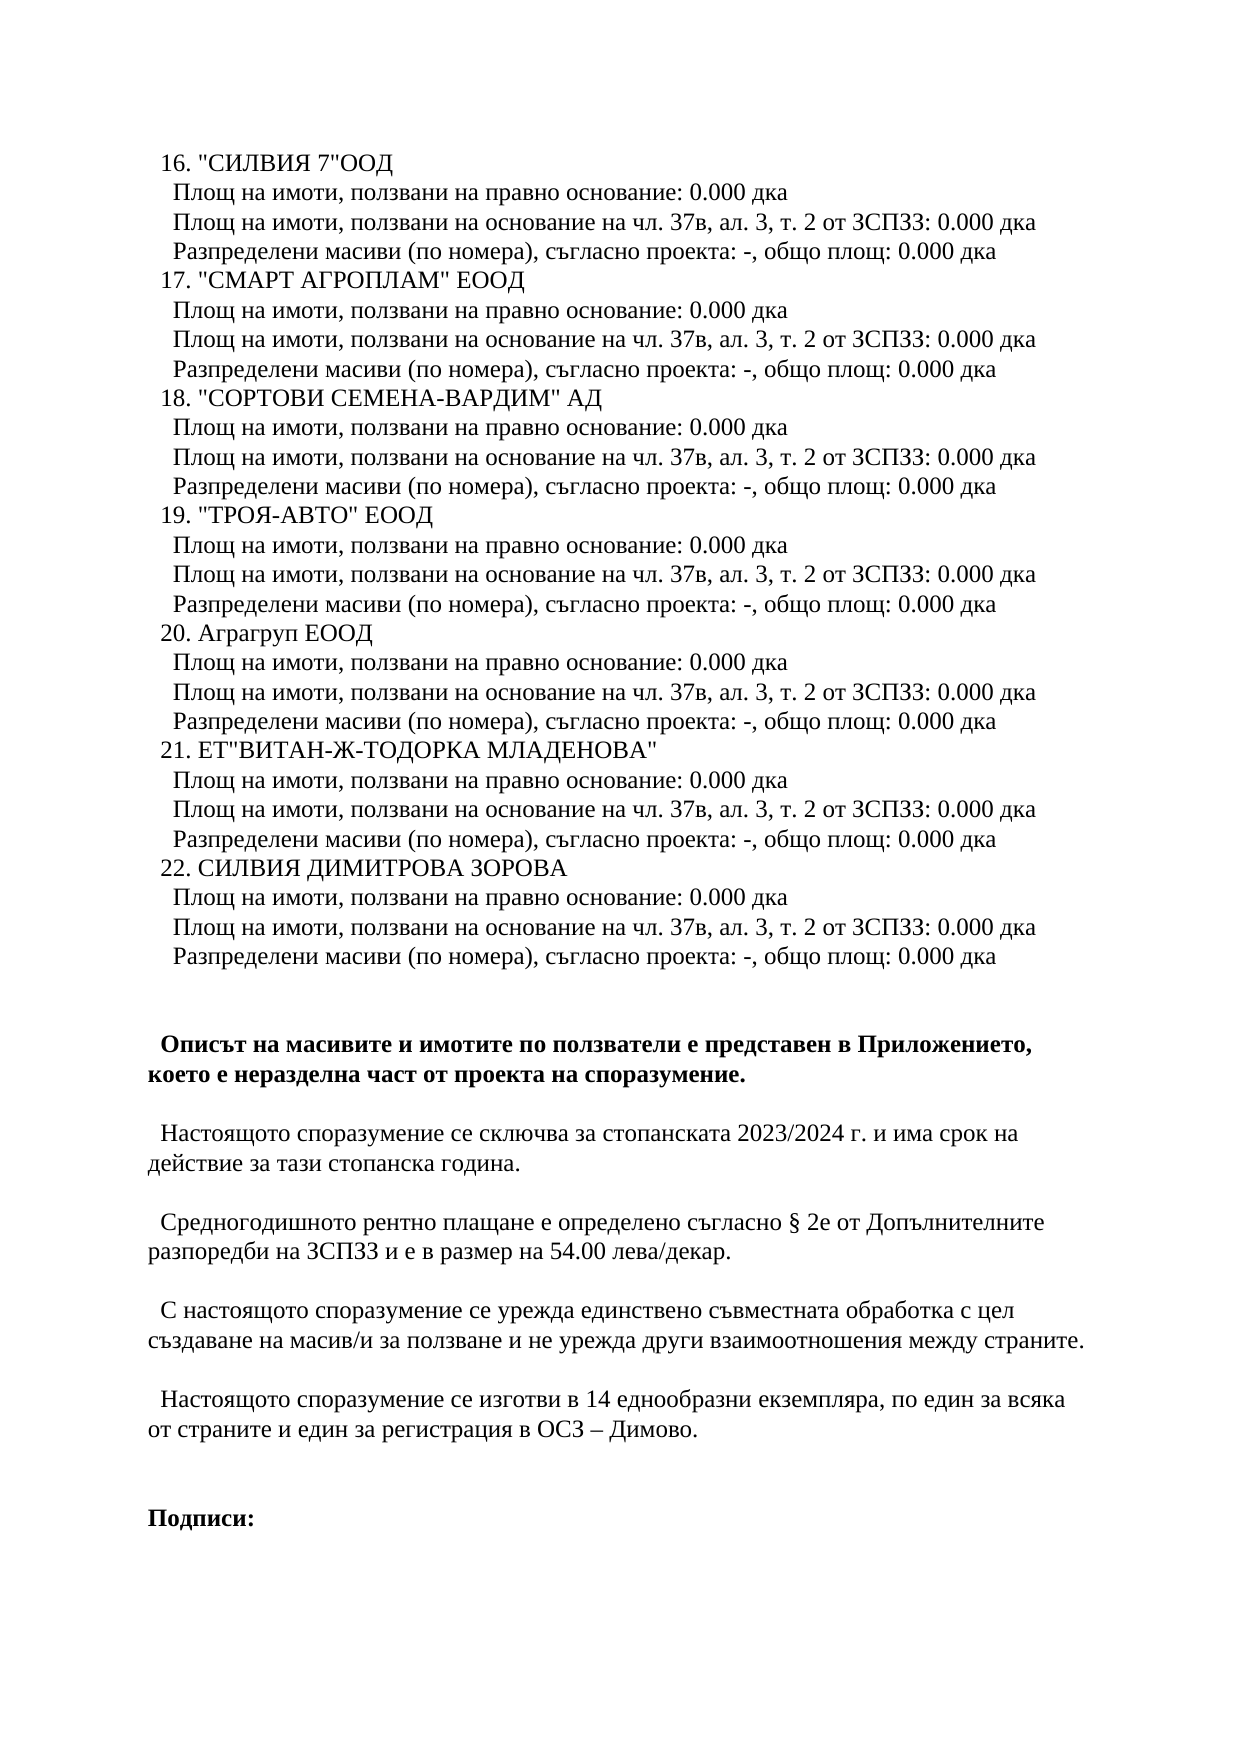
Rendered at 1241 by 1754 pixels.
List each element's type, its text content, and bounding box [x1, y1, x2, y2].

text Площ на имоти, ползвани на правно основание: 0.000 дка [148, 647, 1093, 676]
text Площ на имоти, ползвани на основание на чл. 37в, ал. 3, т. 2 от ЗСПЗЗ: 0.000 дка [148, 559, 1093, 588]
text Описът на масивите и имотите по ползватели е представен в Приложението, което е неразделна част от проекта на споразумение. [148, 1029, 1093, 1088]
text Площ на имоти, ползвани на правно основание: 0.000 дка [148, 530, 1093, 558]
text Площ на имоти, ползвани на основание на чл. 37в, ал. 3, т. 2 от ЗСПЗЗ: 0.000 дка [148, 442, 1093, 471]
text Площ на имоти, ползвани на правно основание: 0.000 дка [148, 412, 1093, 441]
text Разпределени масиви (по номера), съгласно проекта: -, общо площ: 0.000 дка [148, 706, 1093, 735]
text Площ на имоти, ползвани на основание на чл. 37в, ал. 3, т. 2 от ЗСПЗЗ: 0.000 дка [148, 794, 1093, 823]
text Разпределени масиви (по номера), съгласно проекта: -, общо площ: 0.000 дка [148, 236, 1093, 265]
text Средногодишното рентно плащане е определено съгласно § 2е от Допълнителните разпоредби на ЗСПЗЗ и е в размер на 54.00 лева/декар. [148, 1207, 1093, 1265]
text Площ на имоти, ползвани на основание на чл. 37в, ал. 3, т. 2 от ЗСПЗЗ: 0.000 дка [148, 324, 1093, 353]
text Площ на имоти, ползвани на основание на чл. 37в, ал. 3, т. 2 от ЗСПЗЗ: 0.000 дка [148, 912, 1093, 941]
text 17. "СМАРТ АГРОПЛАМ" ЕООД [148, 265, 1093, 294]
text 18. "СОРТОВИ СЕМЕНА-ВАРДИМ" АД [148, 383, 1093, 411]
text 16. "СИЛВИЯ 7"ООД [148, 148, 1093, 176]
text Разпределени масиви (по номера), съгласно проекта: -, общо площ: 0.000 дка [148, 354, 1093, 383]
text С настоящото споразумение се урежда единствено съвместната обработка с цел създаване на масив/и за ползване и не урежда други взаимоотношения между страните. [148, 1296, 1093, 1354]
text Площ на имоти, ползвани на правно основание: 0.000 дка [148, 765, 1093, 793]
text Разпределени масиви (по номера), съгласно проекта: -, общо площ: 0.000 дка [148, 589, 1093, 618]
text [148, 207, 1093, 236]
text 21. ЕТ"ВИТАН-Ж-ТОДОРКА МЛАДЕНОВА" [148, 735, 1093, 764]
text Площ на имоти, ползвани на основание на чл. 37в, ал. 3, т. 2 от ЗСПЗЗ: 0.000 дка [148, 677, 1093, 706]
text Настоящото споразумение се изготви в 14 еднообразни екземпляра, по един за всяка от страните и един за регистрация в ОСЗ – Димово. [148, 1384, 1093, 1443]
text Площ на имоти, ползвани на правно основание: 0.000 дка [148, 882, 1093, 911]
text Площ на имоти, ползвани на правно основание: 0.000 дка [148, 295, 1093, 323]
text Разпределени масиви (по номера), съгласно проекта: -, общо площ: 0.000 дка [148, 471, 1093, 500]
text Площ на имоти, ползвани на правно основание: 0.000 дка [148, 177, 1093, 206]
text Разпределени масиви (по номера), съгласно проекта: -, общо площ: 0.000 дка [148, 824, 1093, 853]
text 19. "ТРОЯ-АВТО" ЕООД [148, 500, 1093, 529]
text Разпределени масиви (по номера), съгласно проекта: -, общо площ: 0.000 дка [148, 941, 1093, 970]
text 20. Аграгруп ЕООД [148, 618, 1093, 646]
text Подписи: [148, 1503, 1093, 1531]
text 22. СИЛВИЯ ДИМИТРОВА ЗОРОВА [148, 853, 1093, 881]
text Настоящото споразумение се сключва за стопанската 2023/2024 г. и има срок на действие за тази стопанска година. [148, 1118, 1093, 1176]
